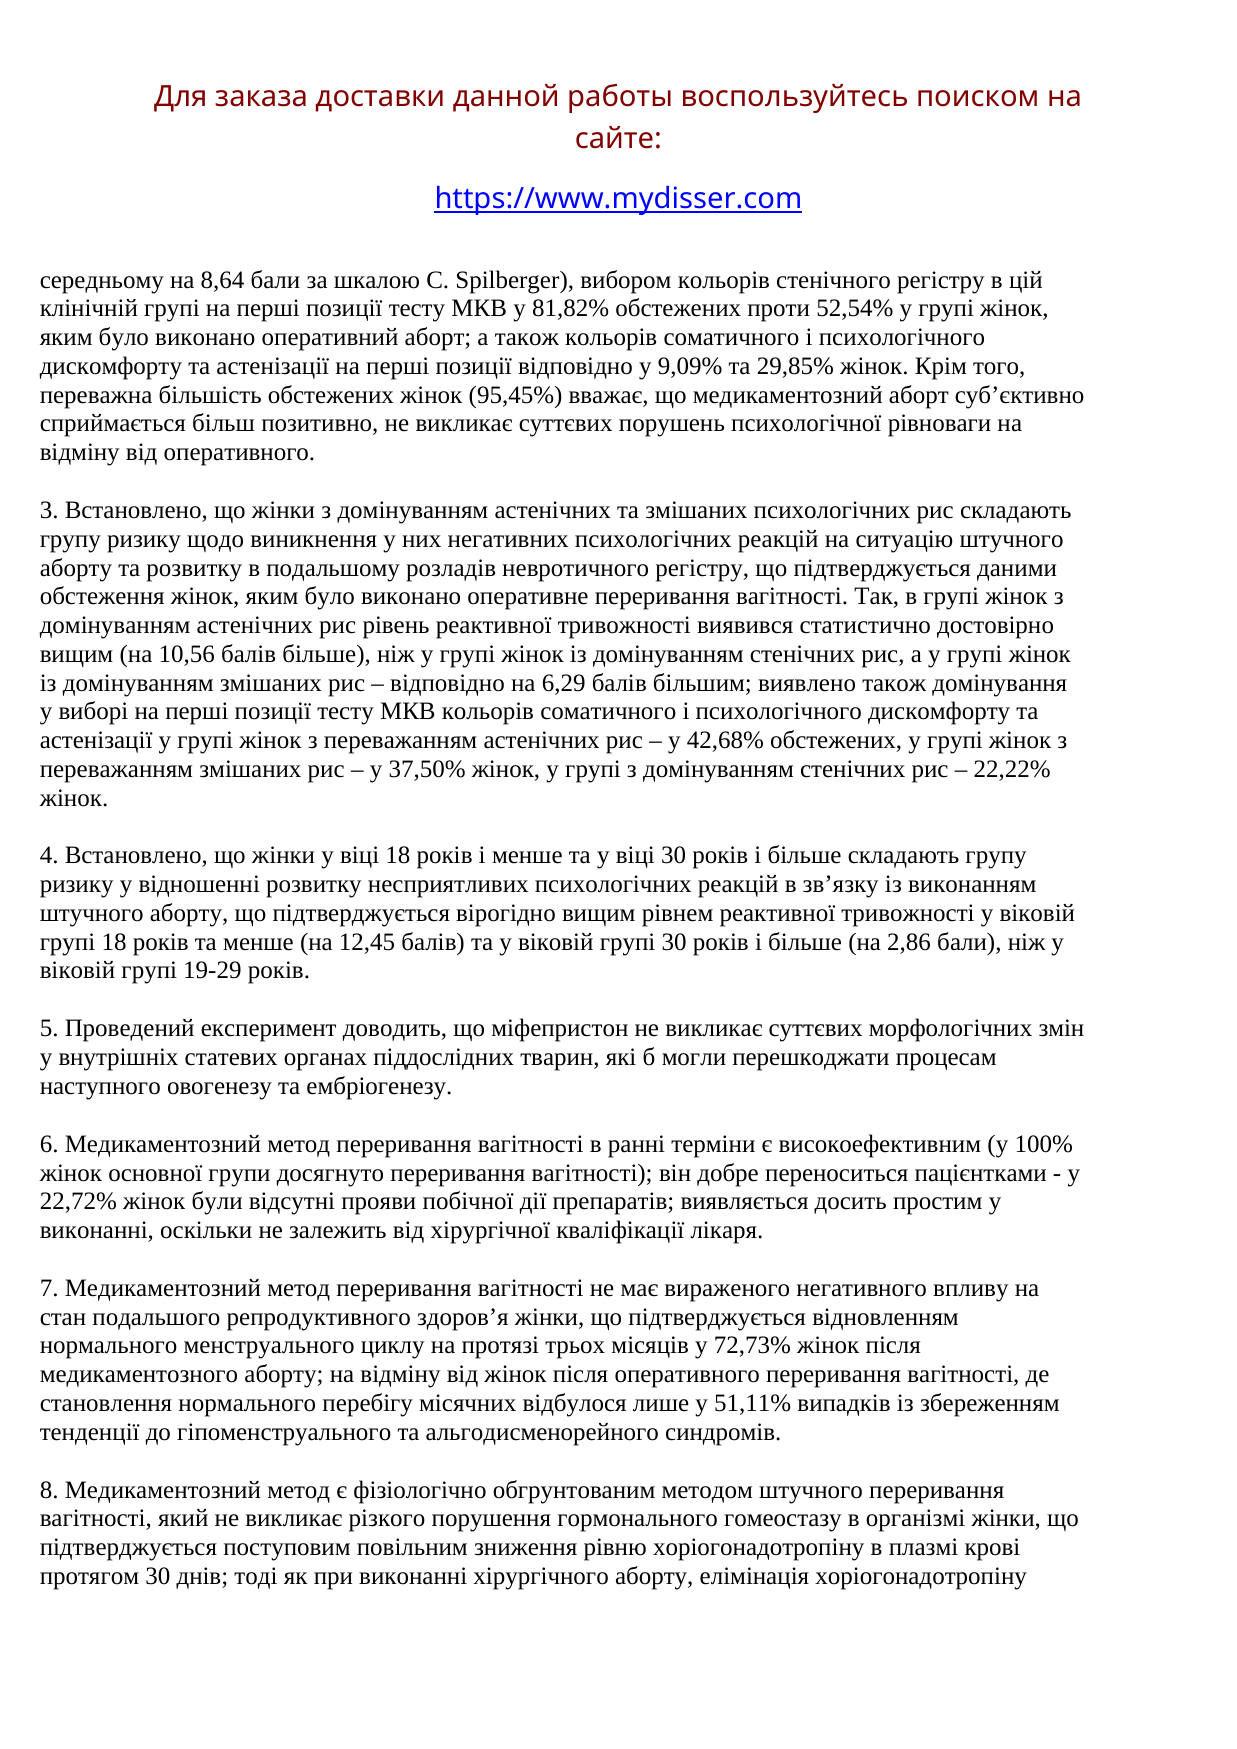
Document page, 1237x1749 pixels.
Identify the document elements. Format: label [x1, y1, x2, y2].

table_cell [40, 236, 1086, 1590]
